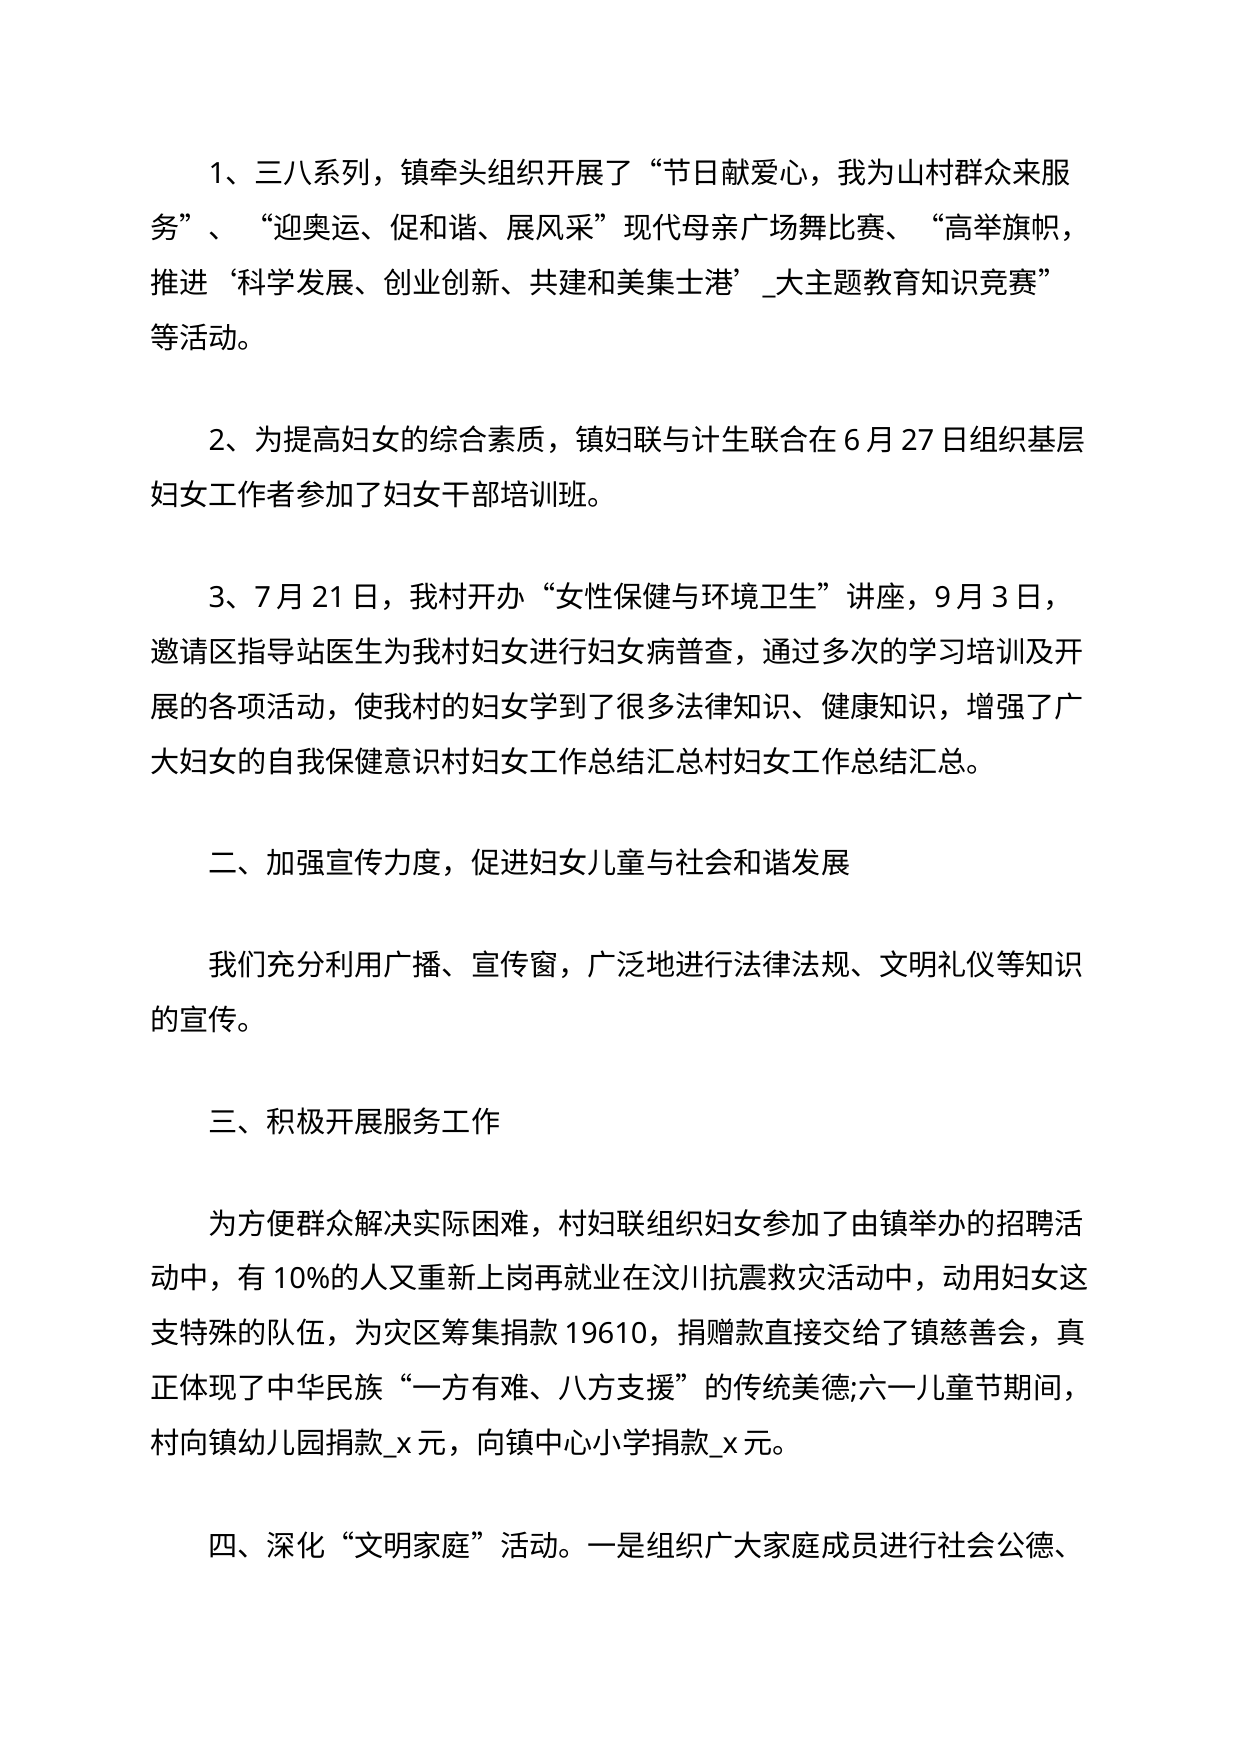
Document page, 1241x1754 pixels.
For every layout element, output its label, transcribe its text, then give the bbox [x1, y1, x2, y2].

text 二、加强宣传力度，促进妇女儿童与社会和谐发展 [150, 840, 1090, 882]
text 为方便群众解决实际困难，村妇联组织妇女参加了由镇举办的招聘活动中，有10%的人又重新上岗再就业在汶川抗震救灾活动中，动用妇女这支特殊的队伍，为灾区筹集捐款19610，捐赠款直接交给了镇慈善会，真正体现了中华民族“一方有难、八方支援”的传统美德;六一儿童节期间，村向镇幼儿园捐款_x元，向镇中心小学捐款_x元。 [150, 1200, 1090, 1462]
text 1、三八系列，镇牵头组织开展了“节日献爱心，我为山村群众来服务”、 “迎奥运、促和谐、展风采”现代母亲广场舞比赛、“高举旗帜，推进‘科学发展、创业创新、共建和美集士港’_大主题教育知识竞赛”等活动。 [150, 150, 1090, 357]
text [150, 1522, 1090, 1564]
text 三、积极开展服务工作 [150, 1098, 1090, 1141]
text 3、7月21日，我村开办“女性保健与环境卫生”讲座，9月3日，邀请区指导站医生为我村妇女进行妇女病普查，通过多次的学习培训及开展的各项活动，使我村的妇女学到了很多法律知识、健康知识，增强了广大妇女的自我保健意识村妇女工作总结汇总村妇女工作总结汇总。 [150, 573, 1090, 781]
text 我们充分利用广播、宣传窗，广泛地进行法律法规、文明礼仪等知识的宣传。 [150, 942, 1090, 1039]
text 2、为提高妇女的综合素质，镇妇联与计生联合在6月27日组织基层妇女工作者参加了妇女干部培训班。 [150, 417, 1090, 514]
